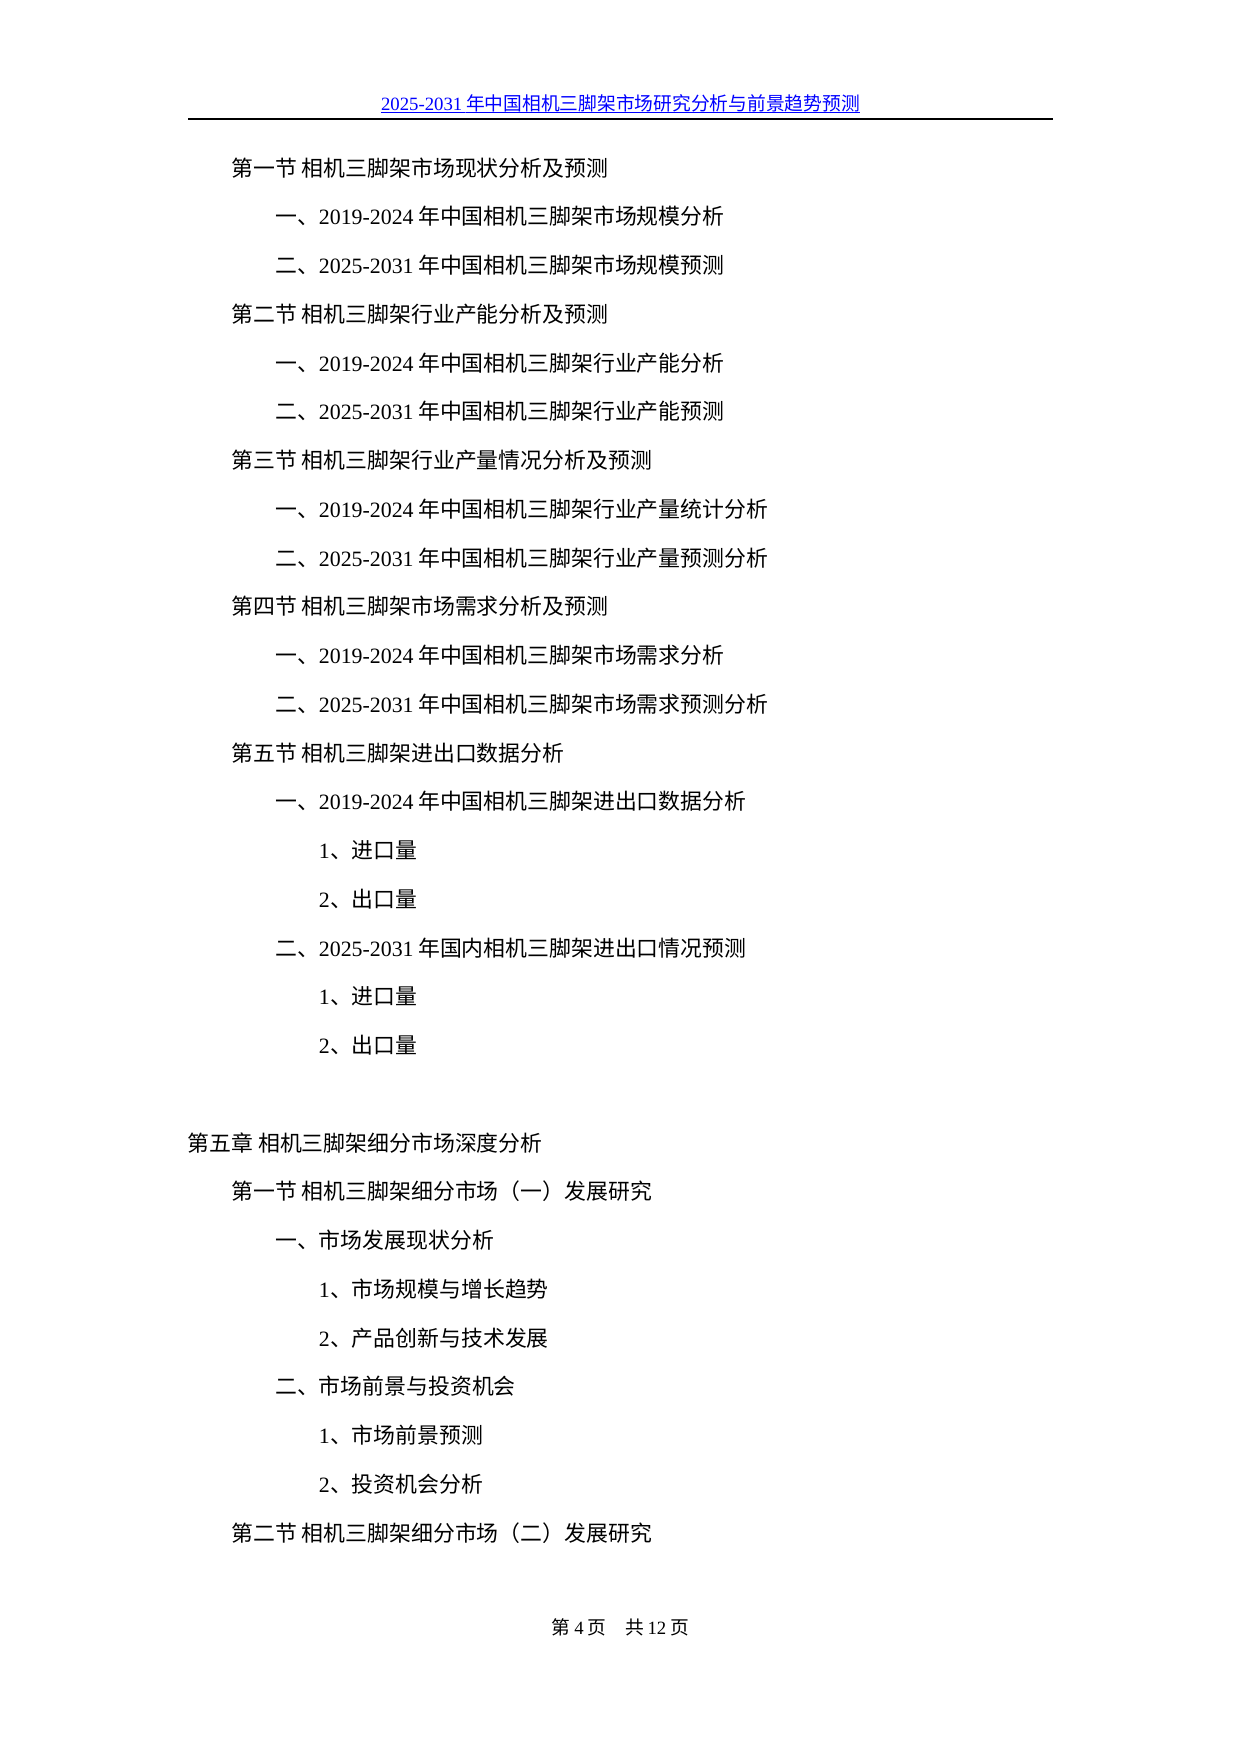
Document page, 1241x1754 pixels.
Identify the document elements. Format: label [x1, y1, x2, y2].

text [187, 150, 1053, 1548]
